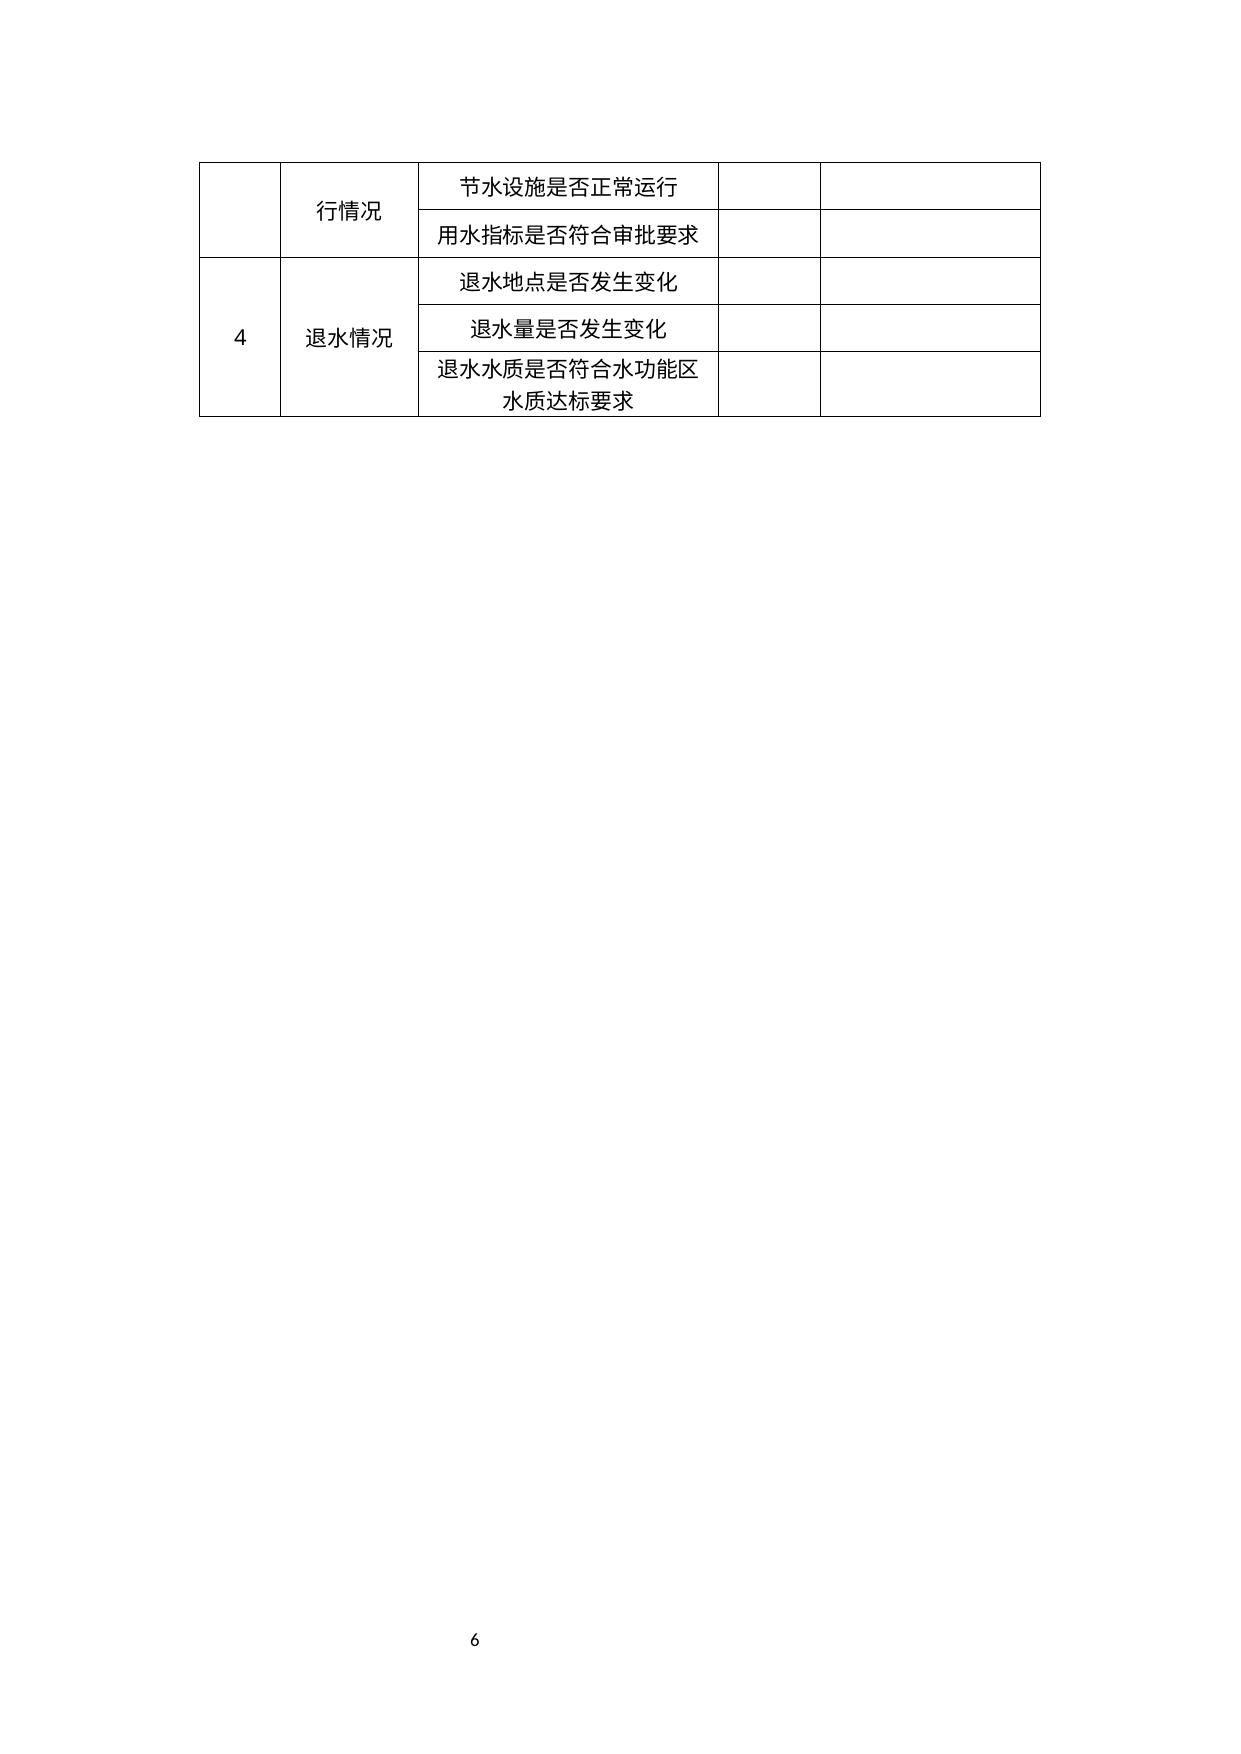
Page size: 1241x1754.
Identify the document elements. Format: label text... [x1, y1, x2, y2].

table_cell [821, 210, 1040, 257]
table_cell 节水设施的建设和试运行情况 [281, 163, 418, 257]
table_cell [719, 352, 820, 416]
table_cell 3 [200, 163, 280, 257]
table_cell 节水设施是否正常运行 [419, 163, 718, 209]
table_cell [719, 163, 820, 209]
table_cell [719, 305, 820, 351]
table_cell 退水水质是否符合水功能区水质达标要求 [419, 352, 718, 416]
table_cell 4 [200, 258, 280, 416]
table_cell 用水指标是否符合审批要求 [419, 210, 718, 257]
table_cell [821, 305, 1040, 351]
table_cell [821, 258, 1040, 304]
table_cell [719, 258, 820, 304]
table_cell [821, 352, 1040, 416]
table_cell [821, 163, 1040, 209]
table_cell [719, 210, 820, 257]
table_cell 退水情况 [281, 258, 418, 416]
table_cell 退水量是否发生变化 [419, 305, 718, 351]
table_cell 退水地点是否发生变化 [419, 258, 718, 304]
